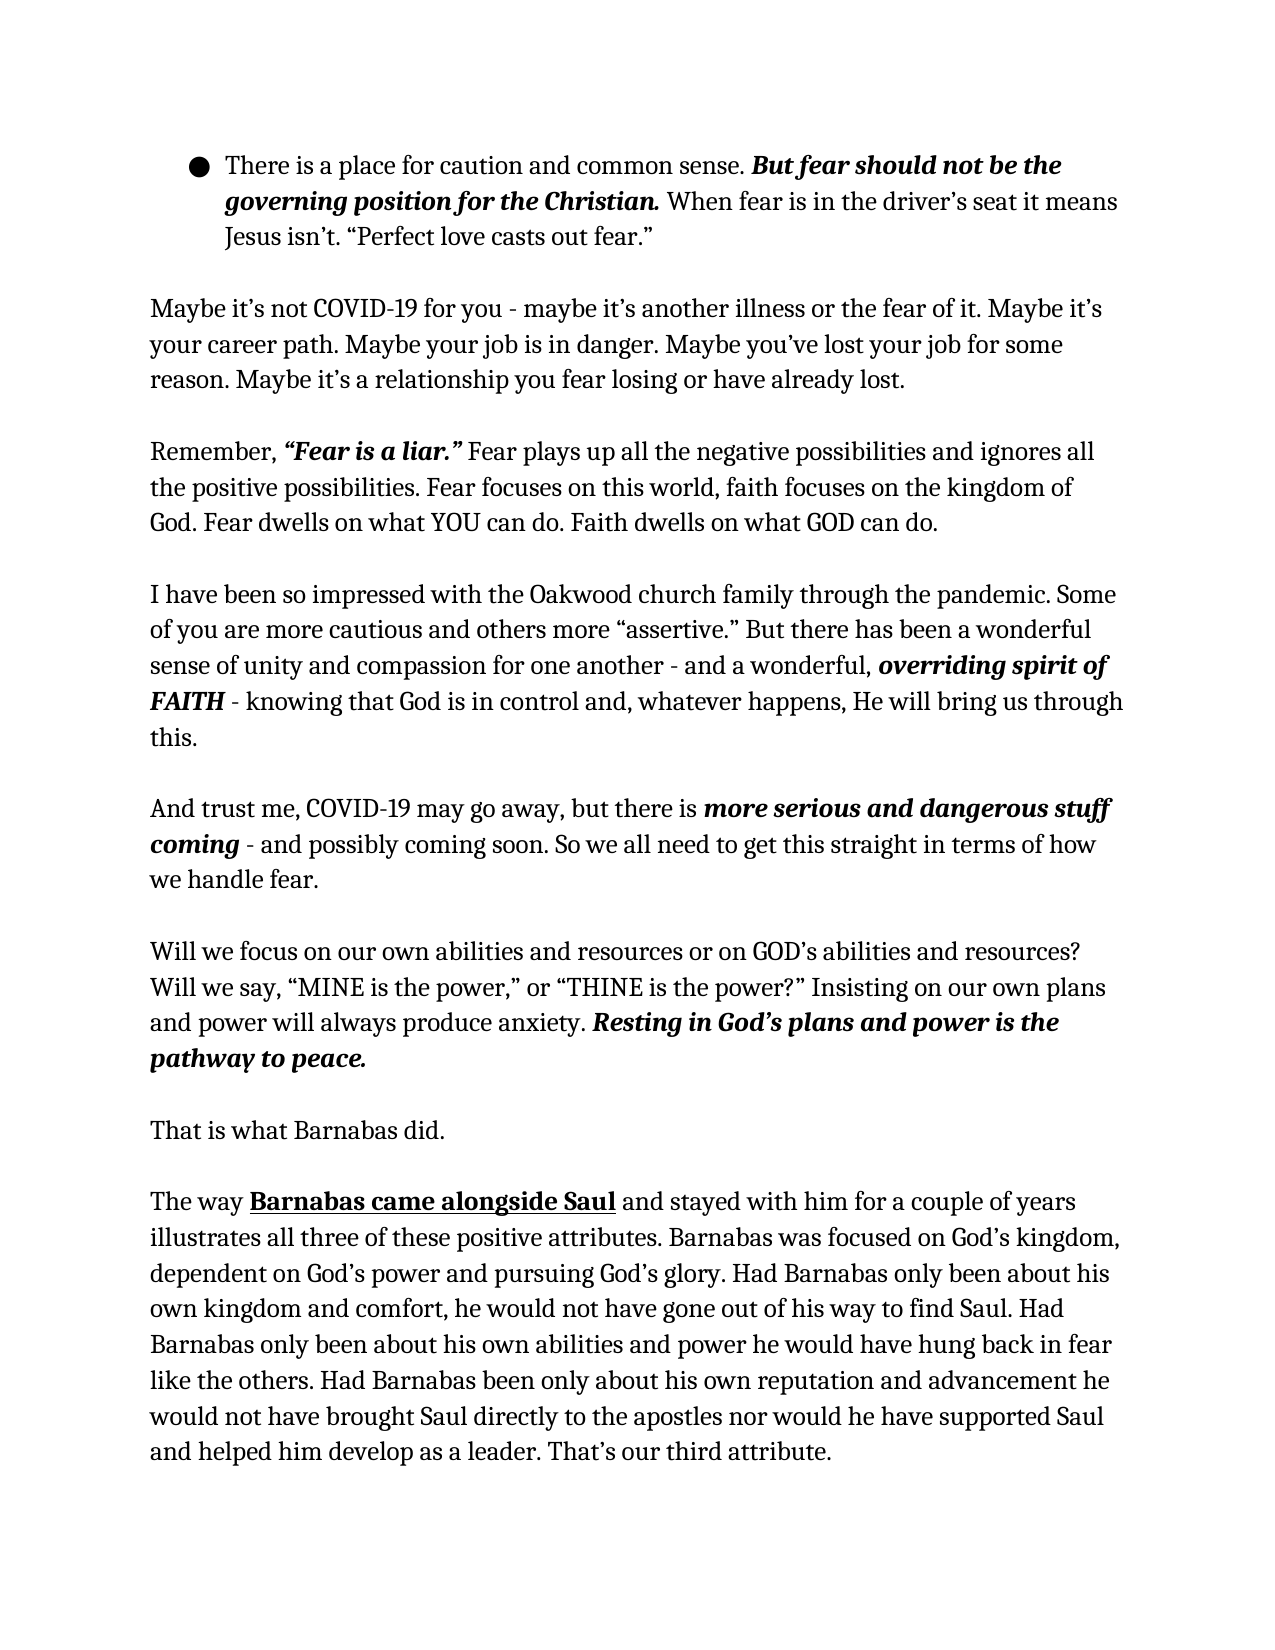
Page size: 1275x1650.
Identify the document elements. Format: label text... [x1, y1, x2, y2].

text The way Barnabas came alongside Saul and stayed with him for a couple of years illustrates all three of these positive attributes. Barnabas was focused on God’s kingdom, dependent on God’s power and pursuing God’s glory. Had Barnabas only been about his own kingdom and comfort, he would not have gone out of his way to find Saul. Had Barnabas only been about his own abilities and power he would have hung back in fear like the others. Had Barnabas been only about his own reputation and advancement he would not have brought Saul directly to the apostles nor would he have supported Saul and helped him develop as a leader. That’s our third attribute. [150, 1186, 1125, 1467]
text Remember, “Fear is a liar.” Fear plays up all the negative possibilities and ignores all the positive possibilities. Fear focuses on this world, faith focuses on the kingdom of God. Fear dwells on what YOU can do. Faith dwells on what GOD can do. [150, 436, 1125, 538]
text Maybe it’s not COVID-19 for you - maybe it’s another illness or the fear of it. Maybe it’s your career path. Maybe your job is in danger. Maybe you’ve lost your job for some reason. Maybe it’s a relationship you fear losing or have already lost. [150, 293, 1125, 396]
text I have been so impressed with the Oakwood church family through the pandemic. Some of you are more cautious and others more “assertive.” But there has been a wonderful sense of unity and compassion for one another - and a wonderful, overriding spirit of FAITH - knowing that God is in control and, whatever happens, He will bring us through this. [150, 579, 1125, 753]
text That is what Barnabas did. [150, 1115, 1125, 1146]
list There is a place for caution and common sense. But fear should not be the governing position for the Christian. When fear is in the driver’s seat it means Jesus isn’t. “Perfect love casts out fear.” [187, 150, 1125, 253]
text Will we focus on our own abilities and resources or on GOD’s abilities and resources? Will we say, “MINE is the power,” or “THINE is the power?” Insisting on our own plans and power will always produce anxiety. Resting in God’s plans and power is the pathway to peace. [150, 936, 1125, 1074]
text And trust me, COVID-19 may go away, but there is more serious and dangerous stuff coming - and possibly coming soon. So we all need to get this straight in terms of how we handle fear. [150, 793, 1125, 896]
